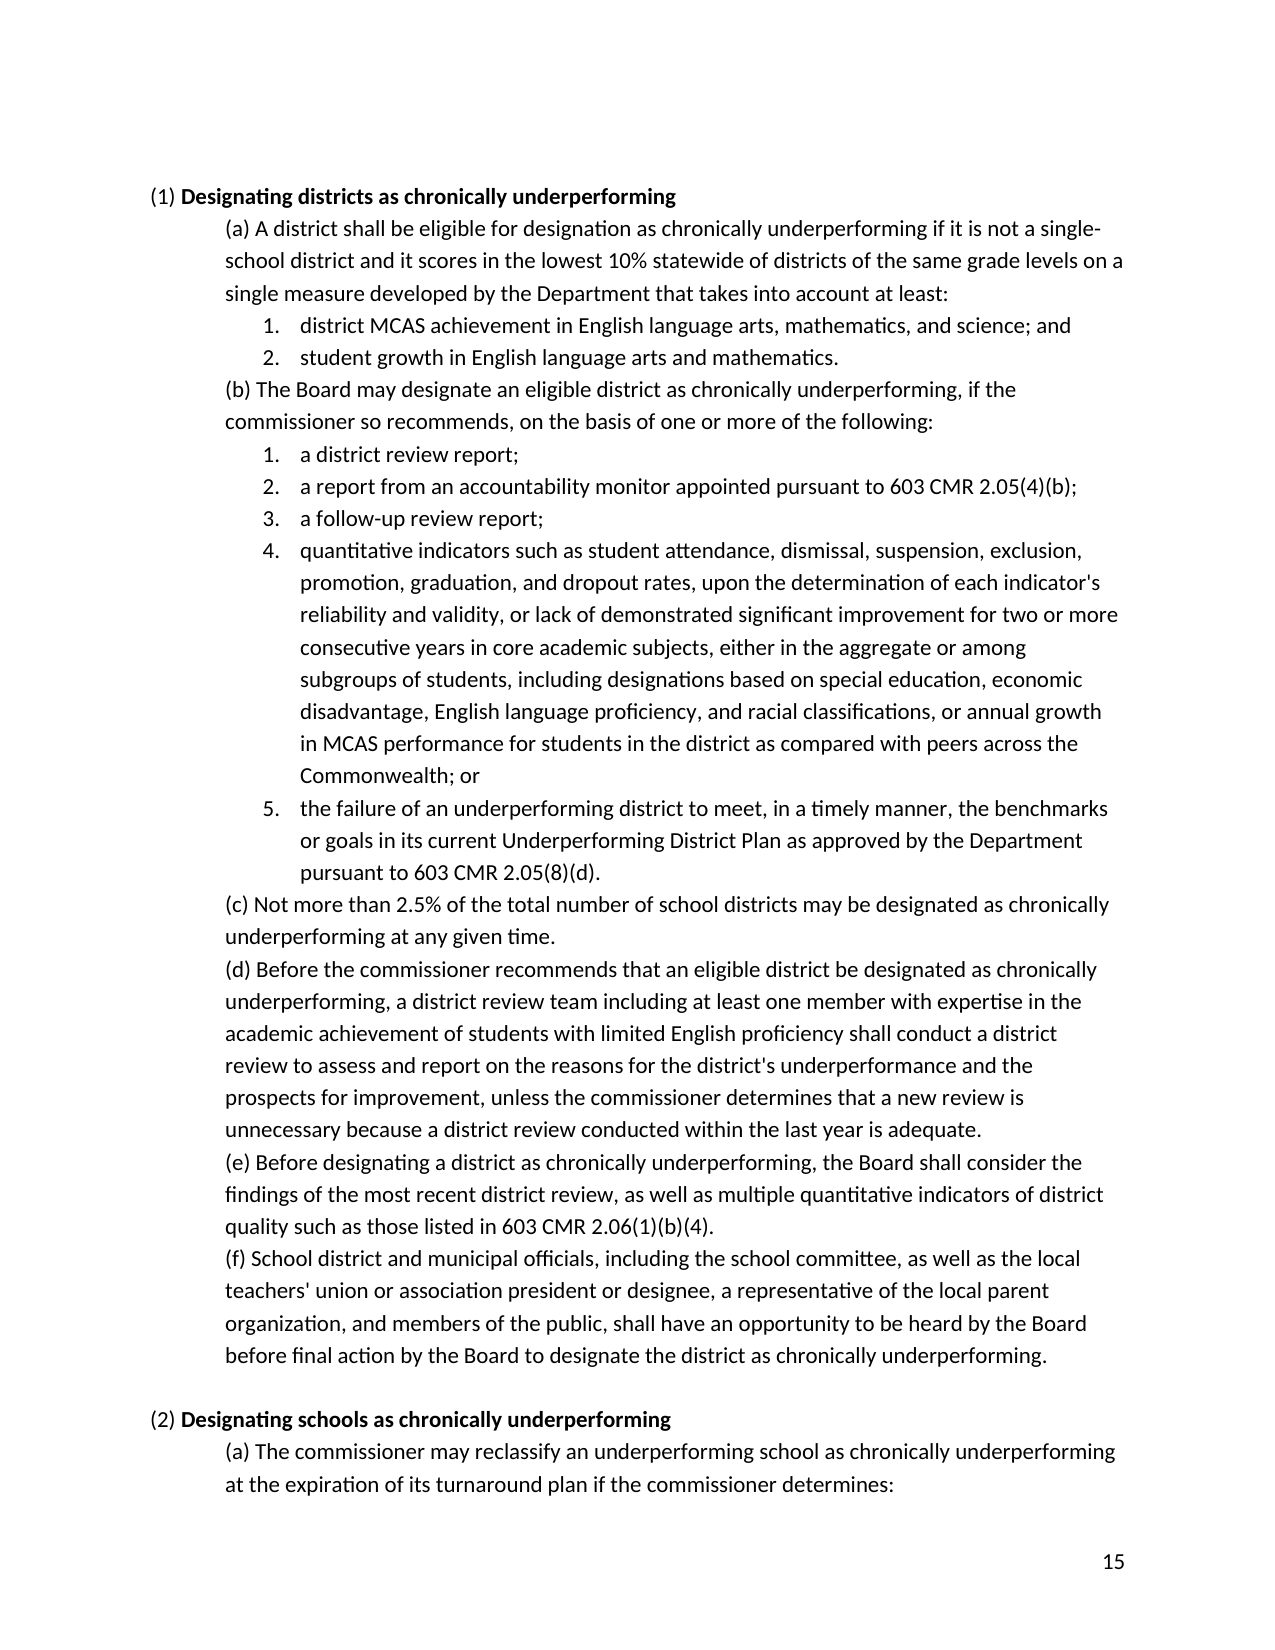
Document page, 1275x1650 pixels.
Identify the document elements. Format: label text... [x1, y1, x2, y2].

list quantitative indicators such as student attendance, dismissal, suspension, exclusion, promotion, graduation, and dropout rates, upon the determination of each indicator's reliability and validity, or lack of demonstrated significant improvement for two or more consecutive years in core academic subjects, either in the aggregate or among subgroups of students, including designations based on special education, economic disadvantage, English language proficiency, and racial classifications, or annual growth in MCAS performance for students in the district as compared with peers across the Commonwealth; or [262, 536, 1125, 789]
list a follow-up review report; [262, 504, 1125, 532]
text (f) School district and municipal officials, including the school committee, as well as the local teachers' union or association president or designee, a representative of the local parent organization, and members of the public, shall have an opportunity to be heard by the Board before final action by the Board to designate the district as chronically underperforming. [225, 1244, 1125, 1369]
list a district review report; [262, 440, 1125, 468]
text (a) A district shall be eligible for designation as chronically underperforming if it is not a single-school district and it scores in the lowest 10% statewide of districts of the same grade levels on a single measure developed by the Department that takes into account at least: [225, 214, 1125, 307]
list student growth in English language arts and mathematics. [262, 343, 1125, 371]
text (a) The commissioner may reclassify an underperforming school as chronically underperforming at the expiration of its turnaround plan if the commissioner determines: [225, 1437, 1125, 1498]
text (1) Designating districts as chronically underperforming [150, 182, 1125, 210]
text (e) Before designating a district as chronically underperforming, the Board shall consider the findings of the most recent district review, as well as multiple quantitative indicators of district quality such as those listed in 603 CMR 2.06(1)(b)(4). [225, 1148, 1125, 1240]
text (c) Not more than 2.5% of the total number of school districts may be designated as chronically underperforming at any given time. [225, 890, 1125, 951]
list a report from an accountability monitor appointed pursuant to 603 CMR 2.05(4)(b); [262, 472, 1125, 500]
text (2) Designating schools as chronically underperforming [150, 1405, 1125, 1433]
text (d) Before the commissioner recommends that an eligible district be designated as chronically underperforming, a district review team including at least one member with expertise in the academic achievement of students with limited English proficiency shall conduct a district review to assess and report on the reasons for the district's underperformance and the prospects for improvement, unless the commissioner determines that a new review is unnecessary because a district review conducted within the last year is adequate. [225, 955, 1125, 1144]
list district MCAS achievement in English language arts, mathematics, and science; and [262, 311, 1125, 339]
text (b) The Board may designate an eligible district as chronically underperforming, if the commissioner so recommends, on the basis of one or more of the following: [225, 375, 1125, 436]
list the failure of an underperforming district to meet, in a timely manner, the benchmarks or goals in its current Underperforming District Plan as approved by the Department pursuant to 603 CMR 2.05(8)(d). [262, 794, 1125, 886]
